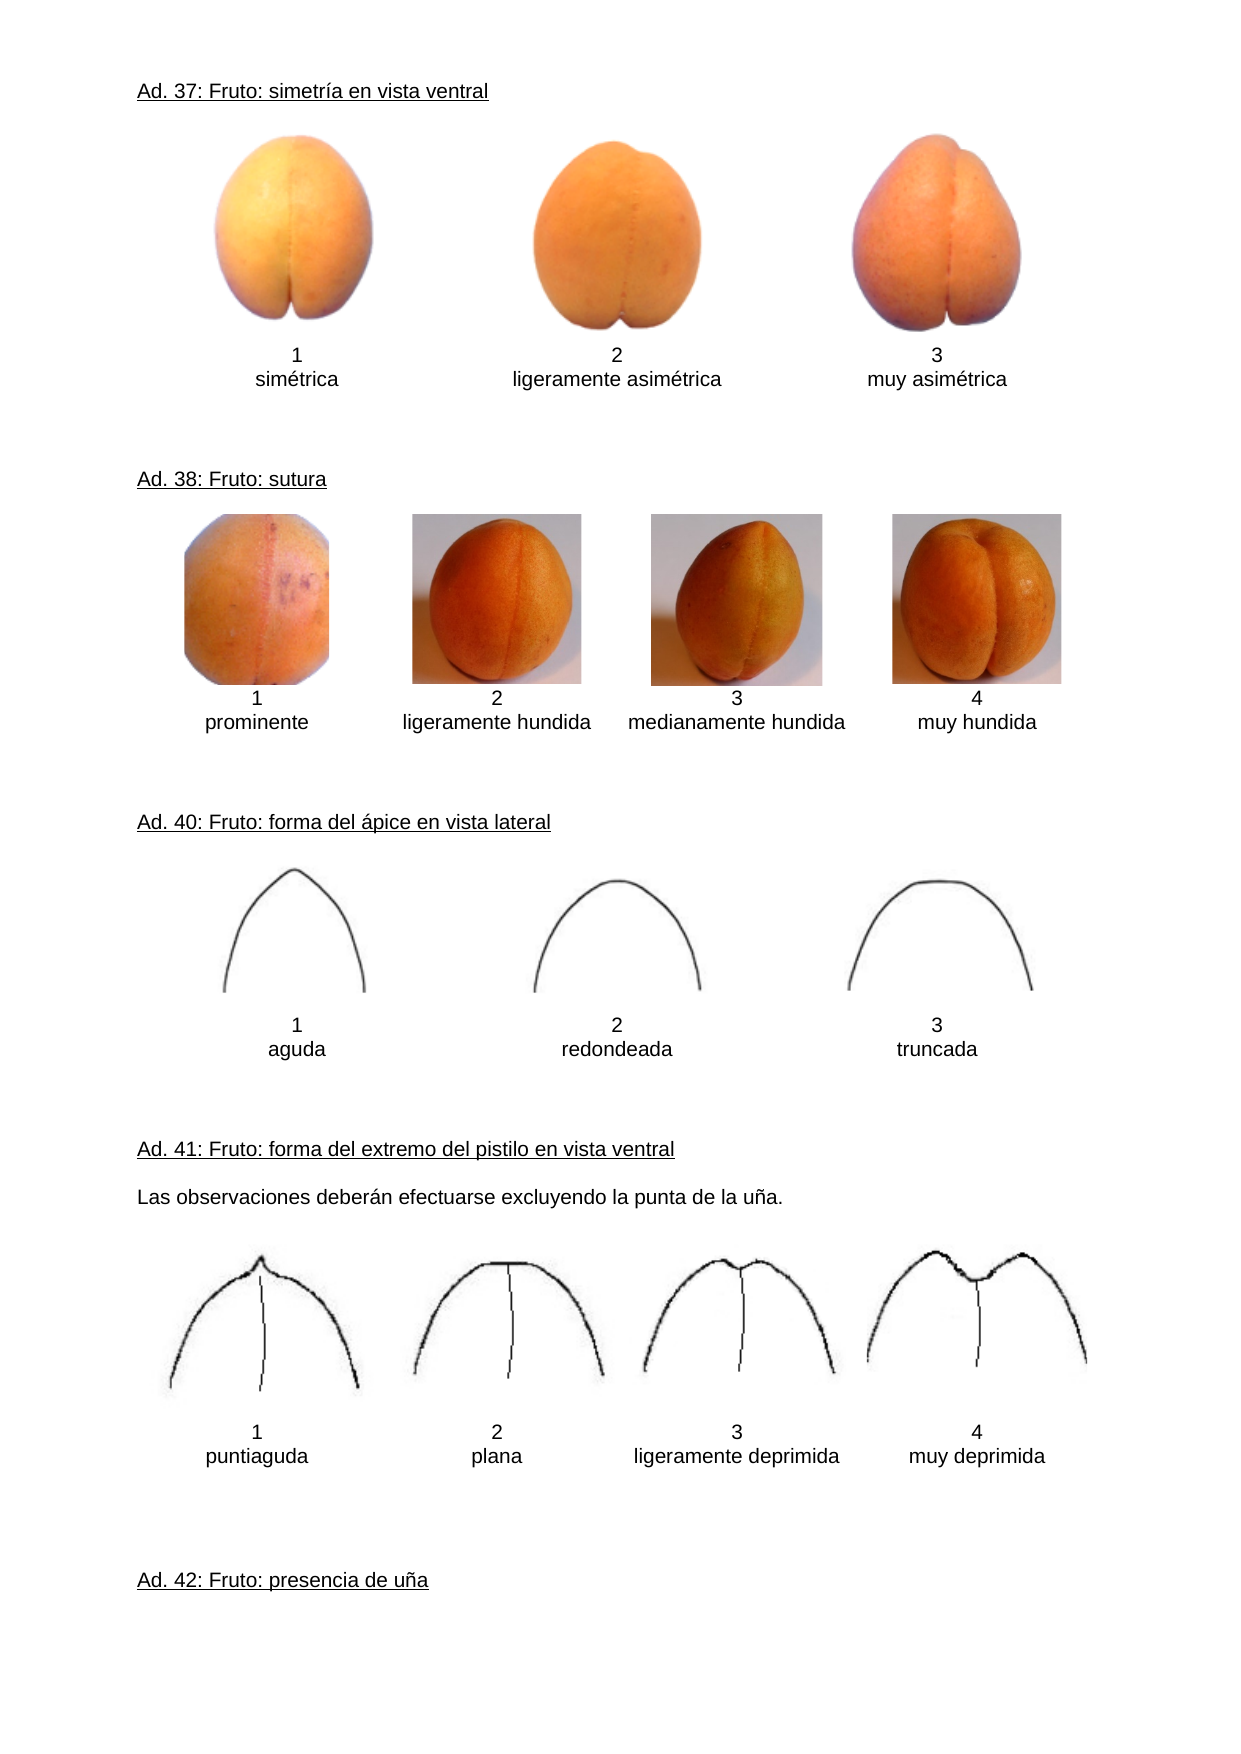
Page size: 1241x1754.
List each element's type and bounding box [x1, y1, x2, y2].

picture [136, 1232, 617, 1420]
picture [866, 1232, 1088, 1399]
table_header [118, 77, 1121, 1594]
picture [520, 127, 714, 342]
picture [184, 514, 330, 685]
picture [206, 127, 388, 331]
picture [829, 858, 1045, 1013]
picture [627, 1232, 847, 1399]
picture [651, 514, 823, 686]
picture [841, 127, 1033, 343]
picture [412, 514, 582, 684]
picture [892, 514, 1062, 684]
picture [209, 858, 385, 1012]
picture [520, 858, 714, 1012]
